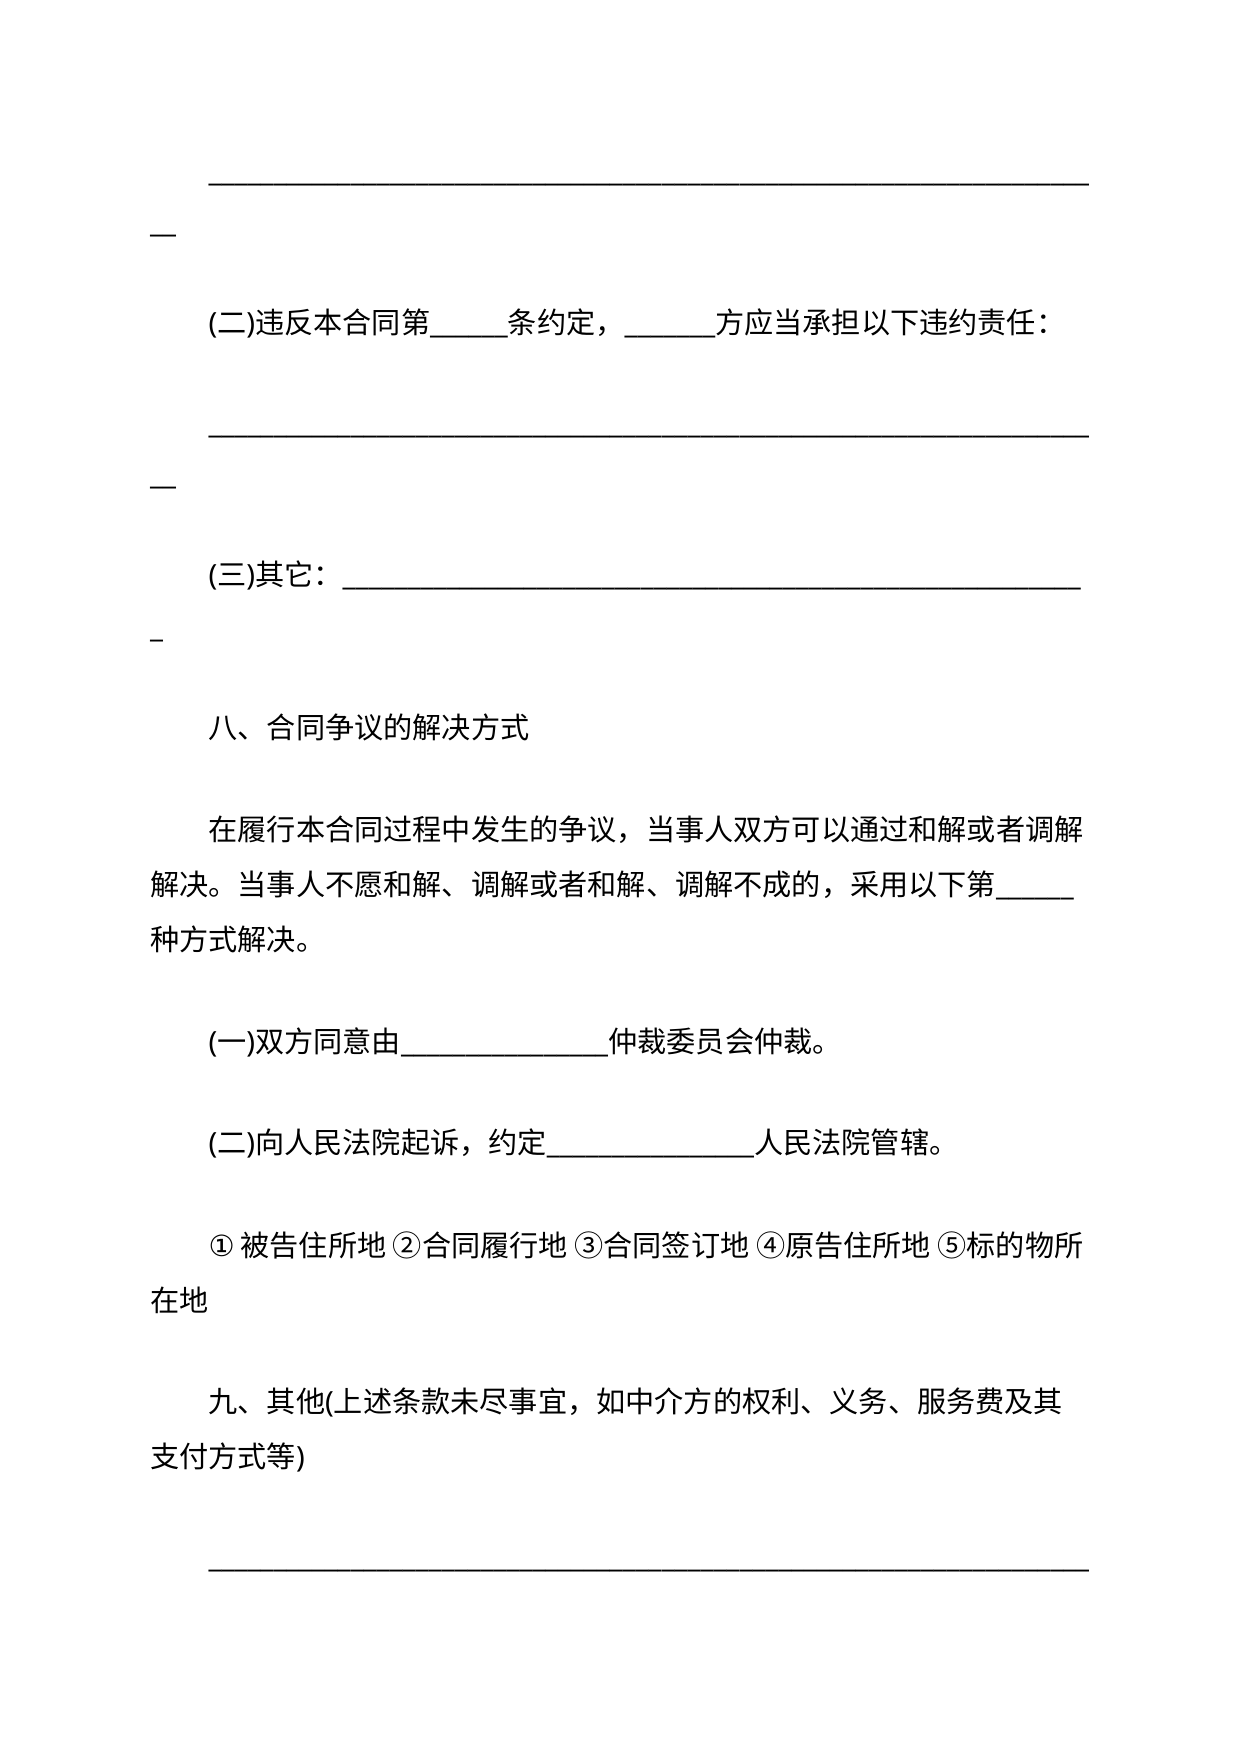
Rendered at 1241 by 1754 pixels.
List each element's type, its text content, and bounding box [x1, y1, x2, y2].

text ①被告住所地 ②合同履行地 ③合同签订地 ④原告住所地 ⑤标的物所在地 [150, 1222, 1090, 1319]
text 九、其他(上述条款未尽事宜，如中介方的权利、义务、服务费及其支付方式等) [150, 1379, 1090, 1476]
text 在履行本合同过程中发生的争议，当事人双方可以通过和解或者调解解决。当事人不愿和解、调解或者和解、调解不成的，采用以下第______种方式解决。 [150, 806, 1090, 959]
text (二)向人民法院起诉，约定________________人民法院管辖。 [150, 1120, 1090, 1162]
text ______________________________________________________________________ [150, 402, 1090, 493]
text 八、合同争议的解决方式 [150, 705, 1090, 747]
text (三)其它：__________________________________________________________ [150, 552, 1090, 646]
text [150, 1536, 1090, 1576]
text (一)双方同意由________________仲裁委员会仲裁。 [150, 1018, 1090, 1061]
text (二)违反本合同第______条约定，_______方应当承担以下违约责任： [150, 300, 1090, 342]
text ______________________________________________________________________ [150, 150, 1090, 241]
